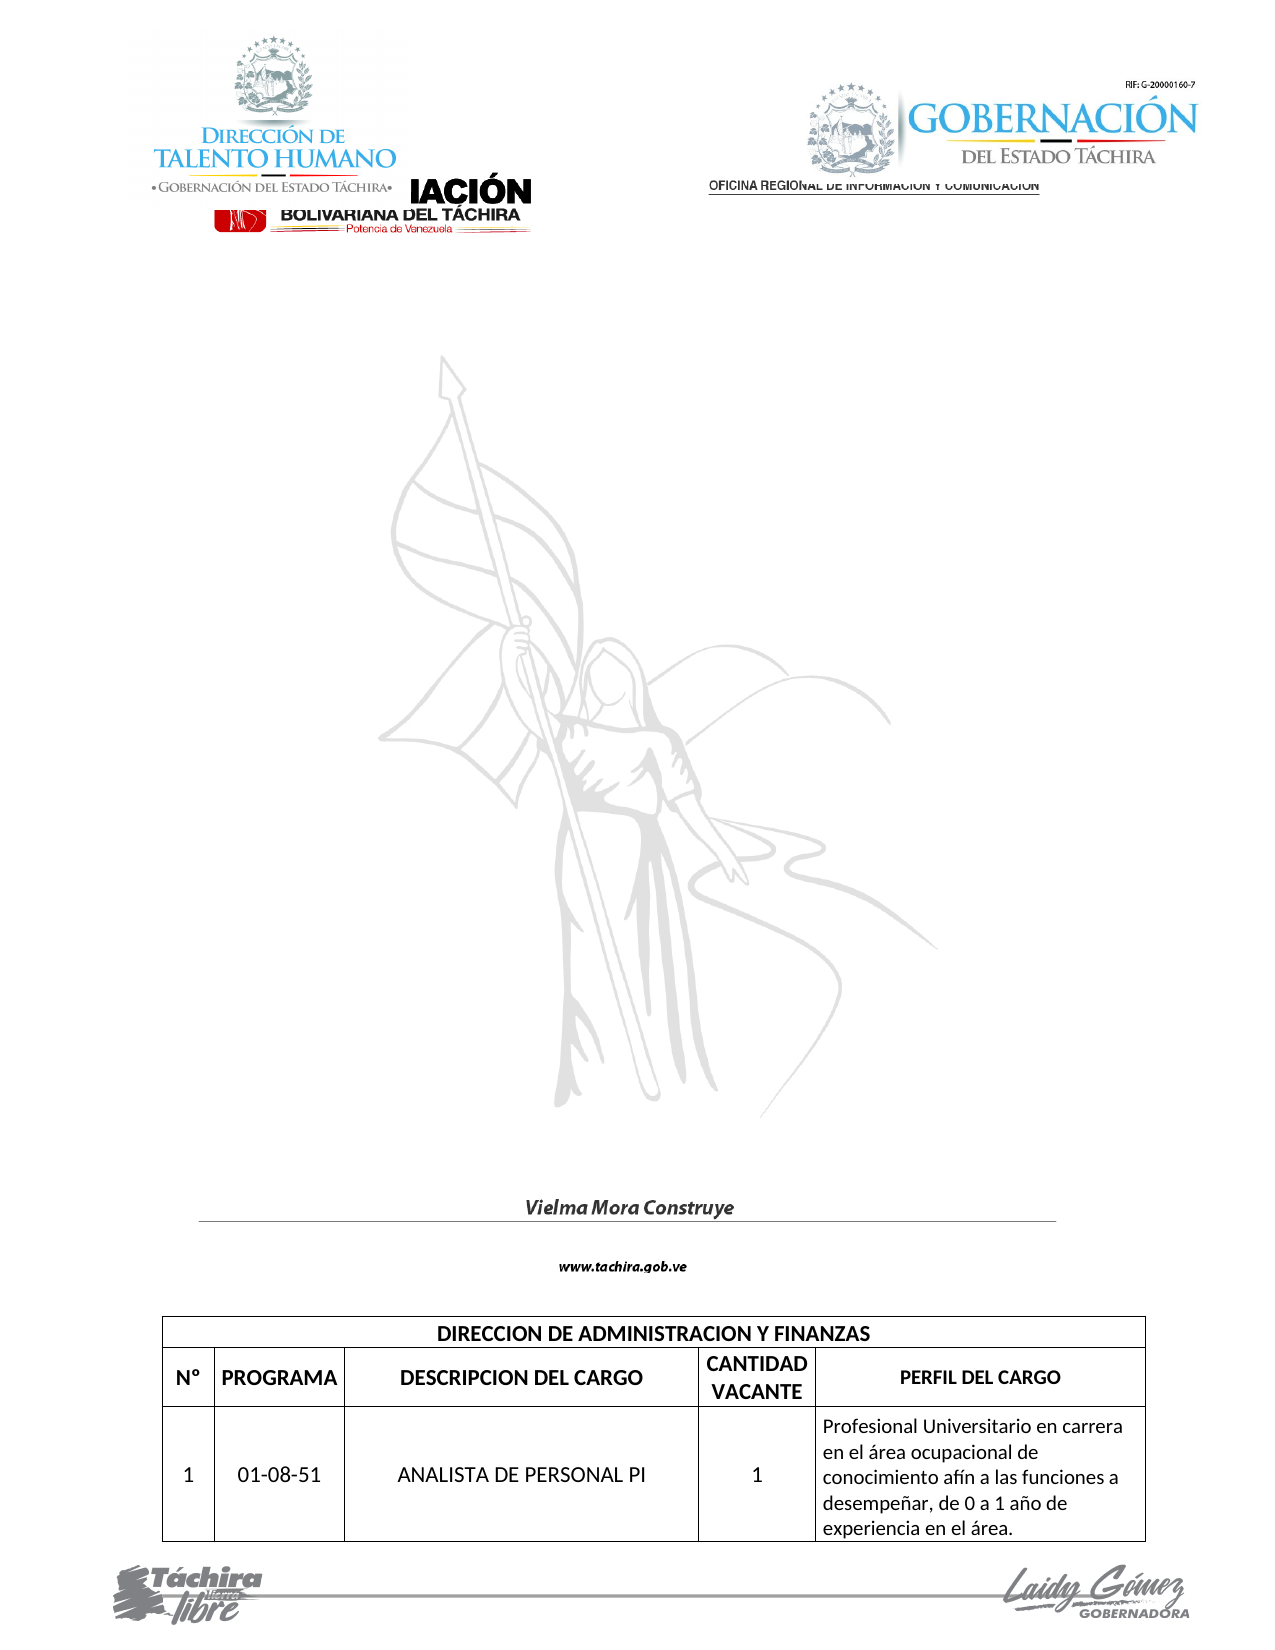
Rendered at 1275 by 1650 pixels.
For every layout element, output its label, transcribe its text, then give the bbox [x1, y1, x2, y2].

table_cell 01-08-51 [215, 1407, 344, 1541]
table_cell 1 [163, 1407, 214, 1541]
table_cell CANTIDAD VACANTE [699, 1348, 815, 1406]
picture [126, 28, 1208, 1273]
table_cell PERFIL DEL CARGO [816, 1348, 1145, 1406]
table_cell ANALISTA DE PERSONAL PI [345, 1407, 698, 1541]
picture [1003, 1564, 1190, 1618]
table_cell Profesional Universitario en carrera en el área ocupacional de conocimiento afín a las funciones a desempeñar, de 0 a 1 año de experiencia en el área. [816, 1407, 1145, 1541]
picture [107, 1562, 271, 1626]
table_cell Nº [163, 1348, 214, 1406]
table_cell PROGRAMA [215, 1348, 344, 1406]
table_header DIRECCION DE ADMINISTRACION Y FINANZAS [163, 1317, 1145, 1347]
table_cell DESCRIPCION DEL CARGO [345, 1348, 698, 1406]
table_cell 1 [699, 1407, 815, 1541]
